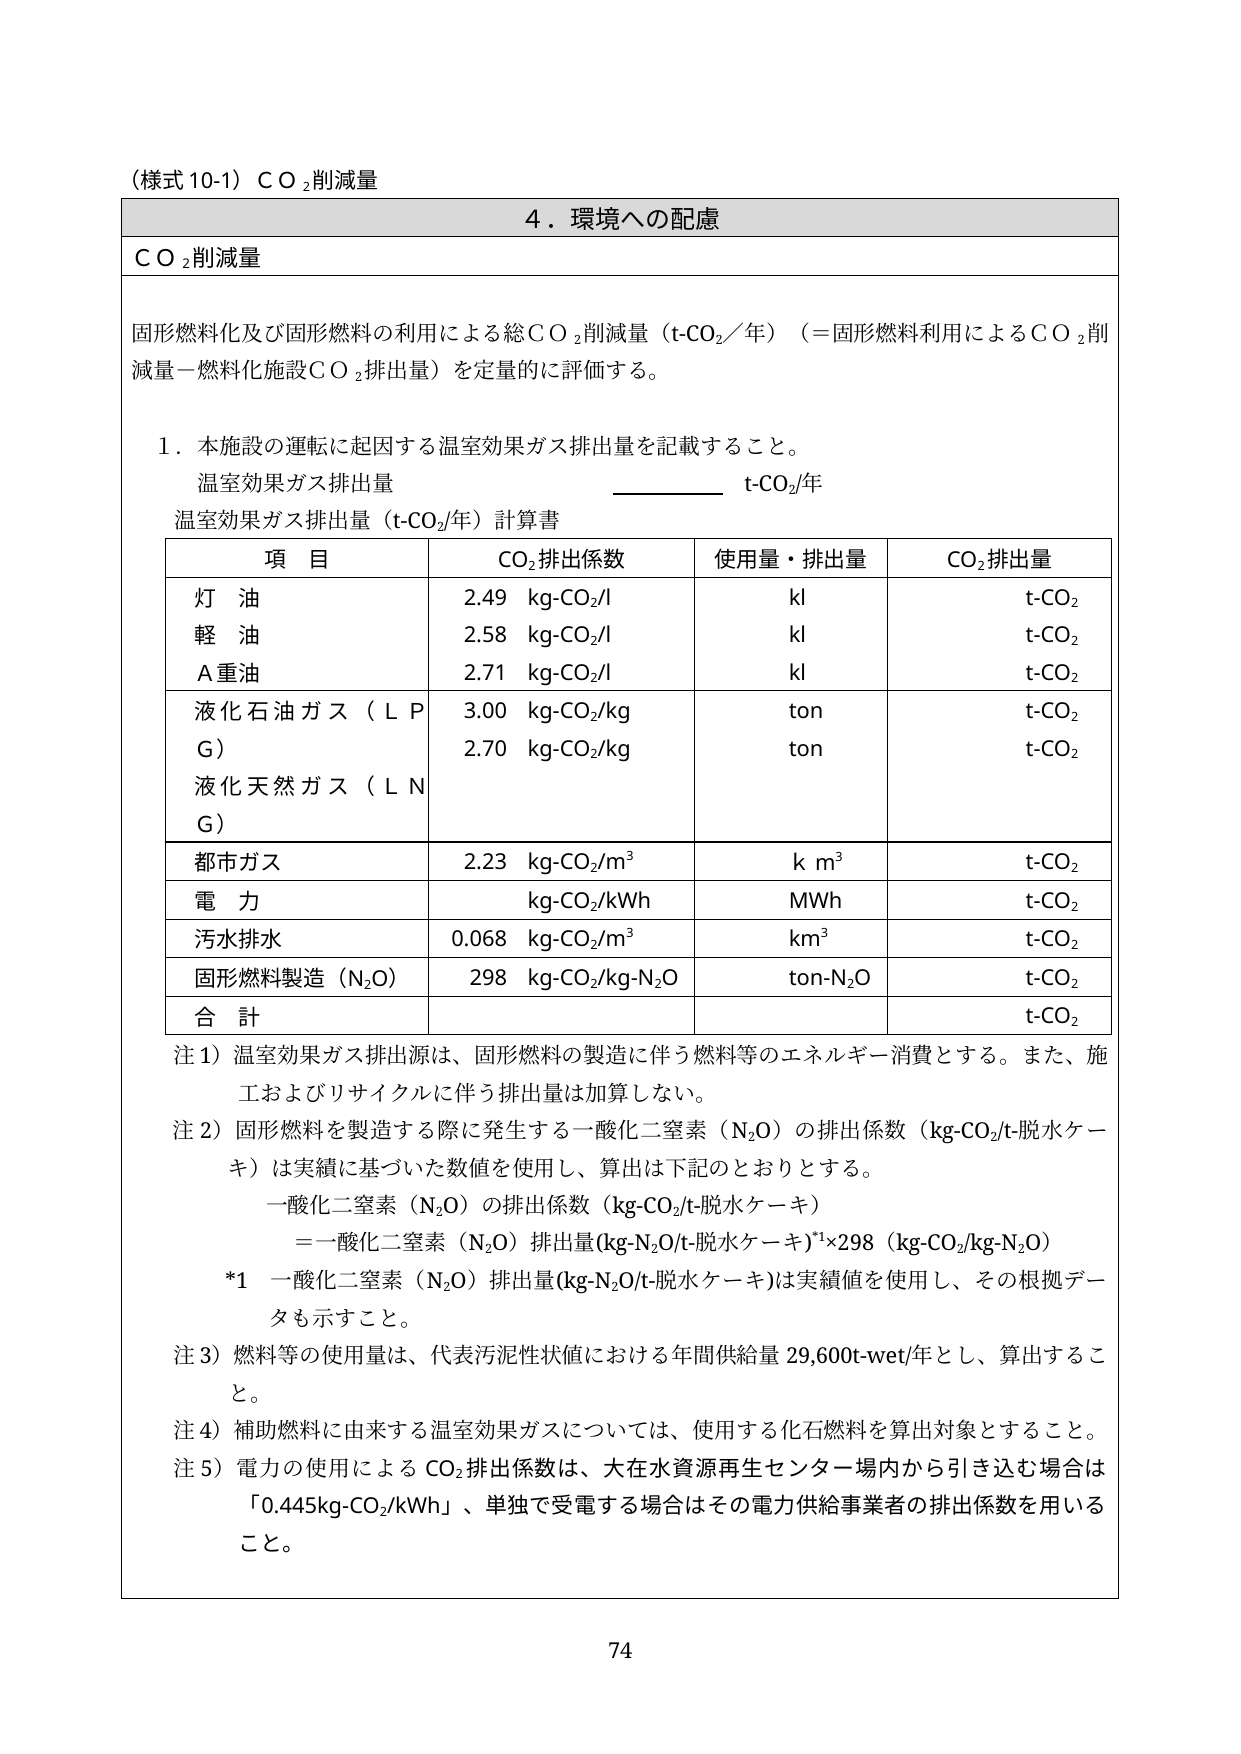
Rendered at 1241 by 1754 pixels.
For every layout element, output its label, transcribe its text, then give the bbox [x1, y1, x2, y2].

table_cell ＣＯ2削減量 [122, 237, 1118, 275]
list （様式10-1）ＣＯ2削減量 [118, 160, 1122, 198]
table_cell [122, 276, 1118, 1598]
table_header ４．環境への配慮 [122, 199, 1118, 236]
